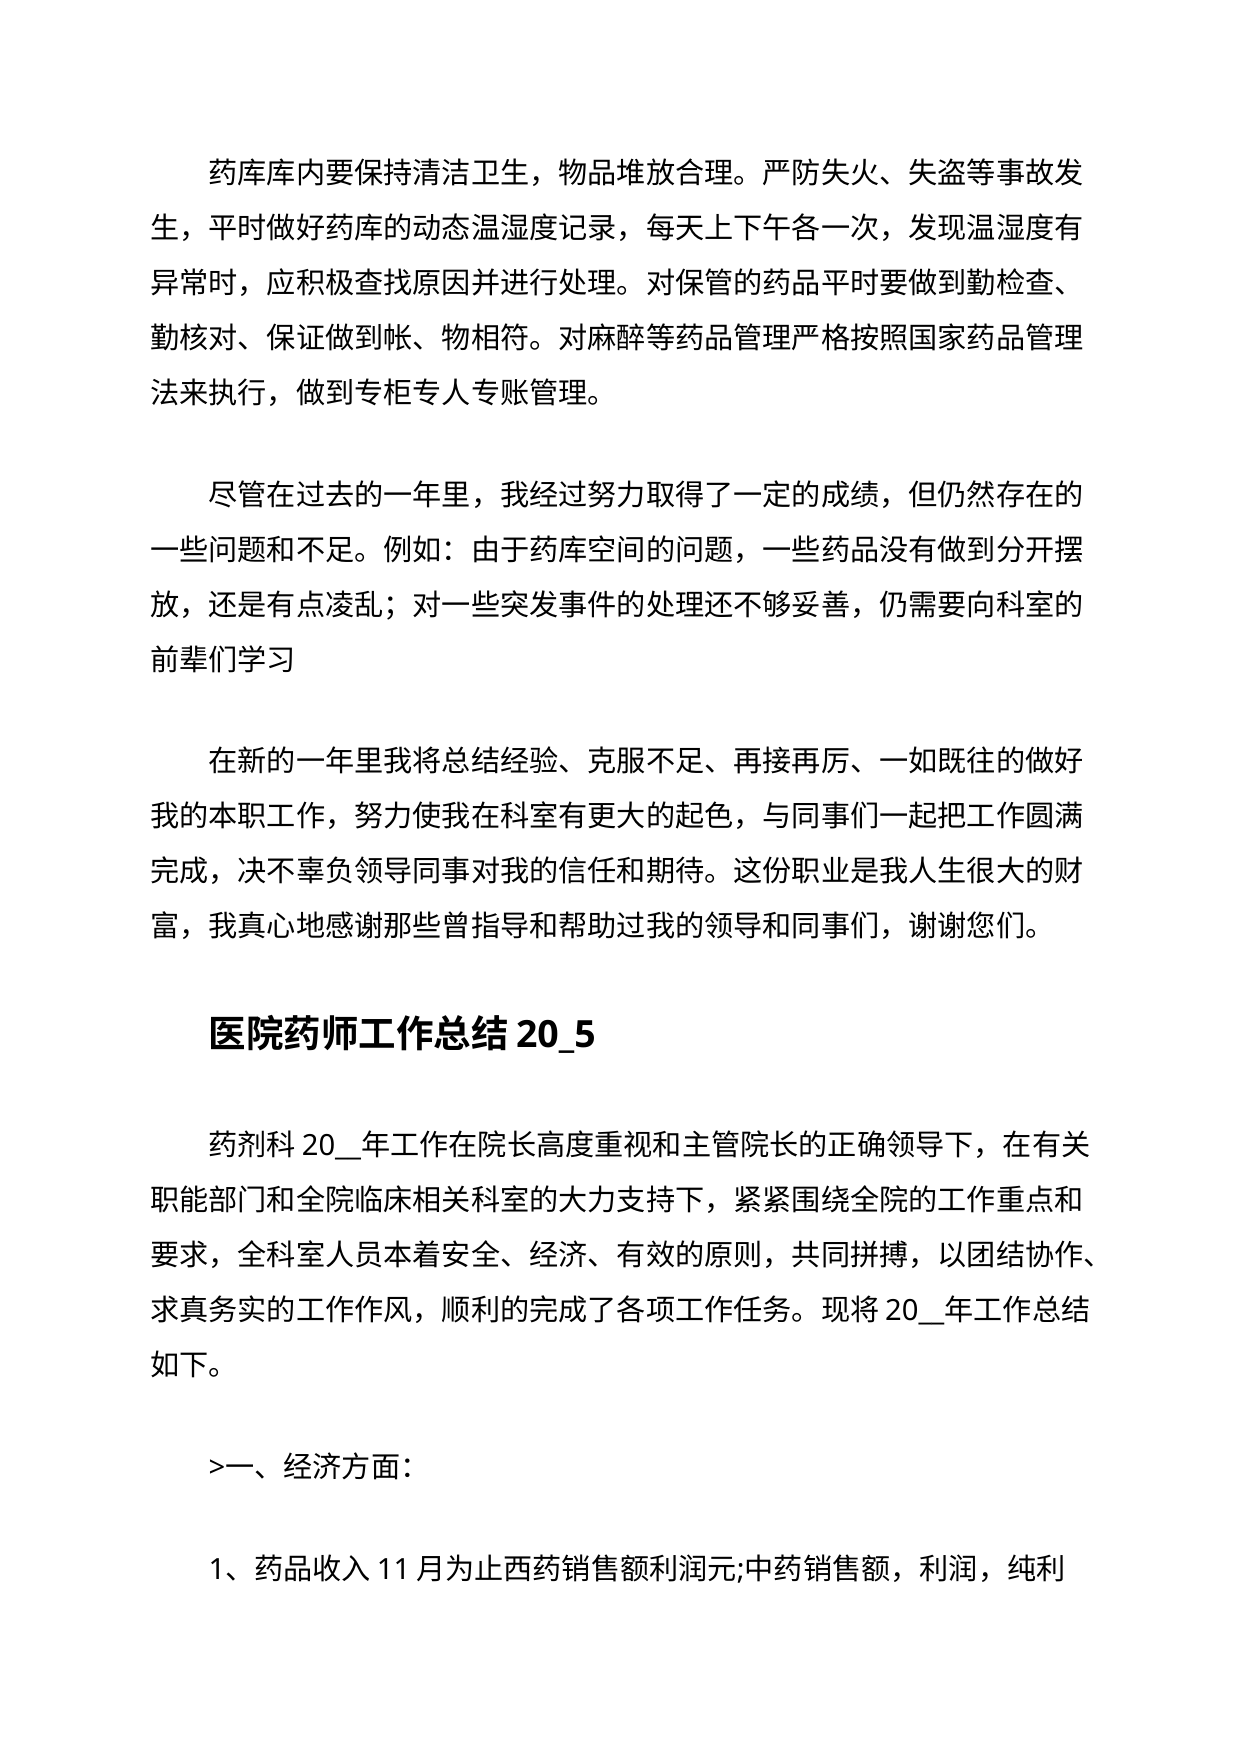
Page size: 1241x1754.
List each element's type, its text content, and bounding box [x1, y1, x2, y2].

text >一、经济方面： [150, 1443, 1090, 1486]
text 药剂科20__年工作在院长高度重视和主管院长的正确领导下，在有关职能部门和全院临床相关科室的大力支持下，紧紧围绕全院的工作重点和要求，全科室人员本着安全、经济、有效的原则，共同拼搏，以团结协作、求真务实的工作作风，顺利的完成了各项工作任务。现将20__年工作总结如下。 [150, 1122, 1090, 1384]
text 在新的一年里我将总结经验、克服不足、再接再厉、一如既往的做好我的本职工作，努力使我在科室有更大的起色，与同事们一起把工作圆满完成，决不辜负领导同事对我的信任和期待。这份职业是我人生很大的财富，我真心地感谢那些曾指导和帮助过我的领导和同事们，谢谢您们。 [150, 738, 1090, 945]
text 医院药师工作总结20_5 [150, 1004, 1090, 1059]
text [150, 1545, 1090, 1588]
text 尽管在过去的一年里，我经过努力取得了一定的成绩，但仍然存在的一些问题和不足。例如：由于药库空间的问题，一些药品没有做到分开摆放，还是有点凌乱；对一些突发事件的处理还不够妥善，仍需要向科室的前辈们学习 [150, 471, 1090, 678]
text 药库库内要保持清洁卫生，物品堆放合理。严防失火、失盗等事故发生，平时做好药库的动态温湿度记录，每天上下午各一次，发现温湿度有异常时，应积极查找原因并进行处理。对保管的药品平时要做到勤检查、勤核对、保证做到帐、物相符。对麻醉等药品管理严格按照国家药品管理法来执行，做到专柜专人专账管理。 [150, 150, 1090, 412]
